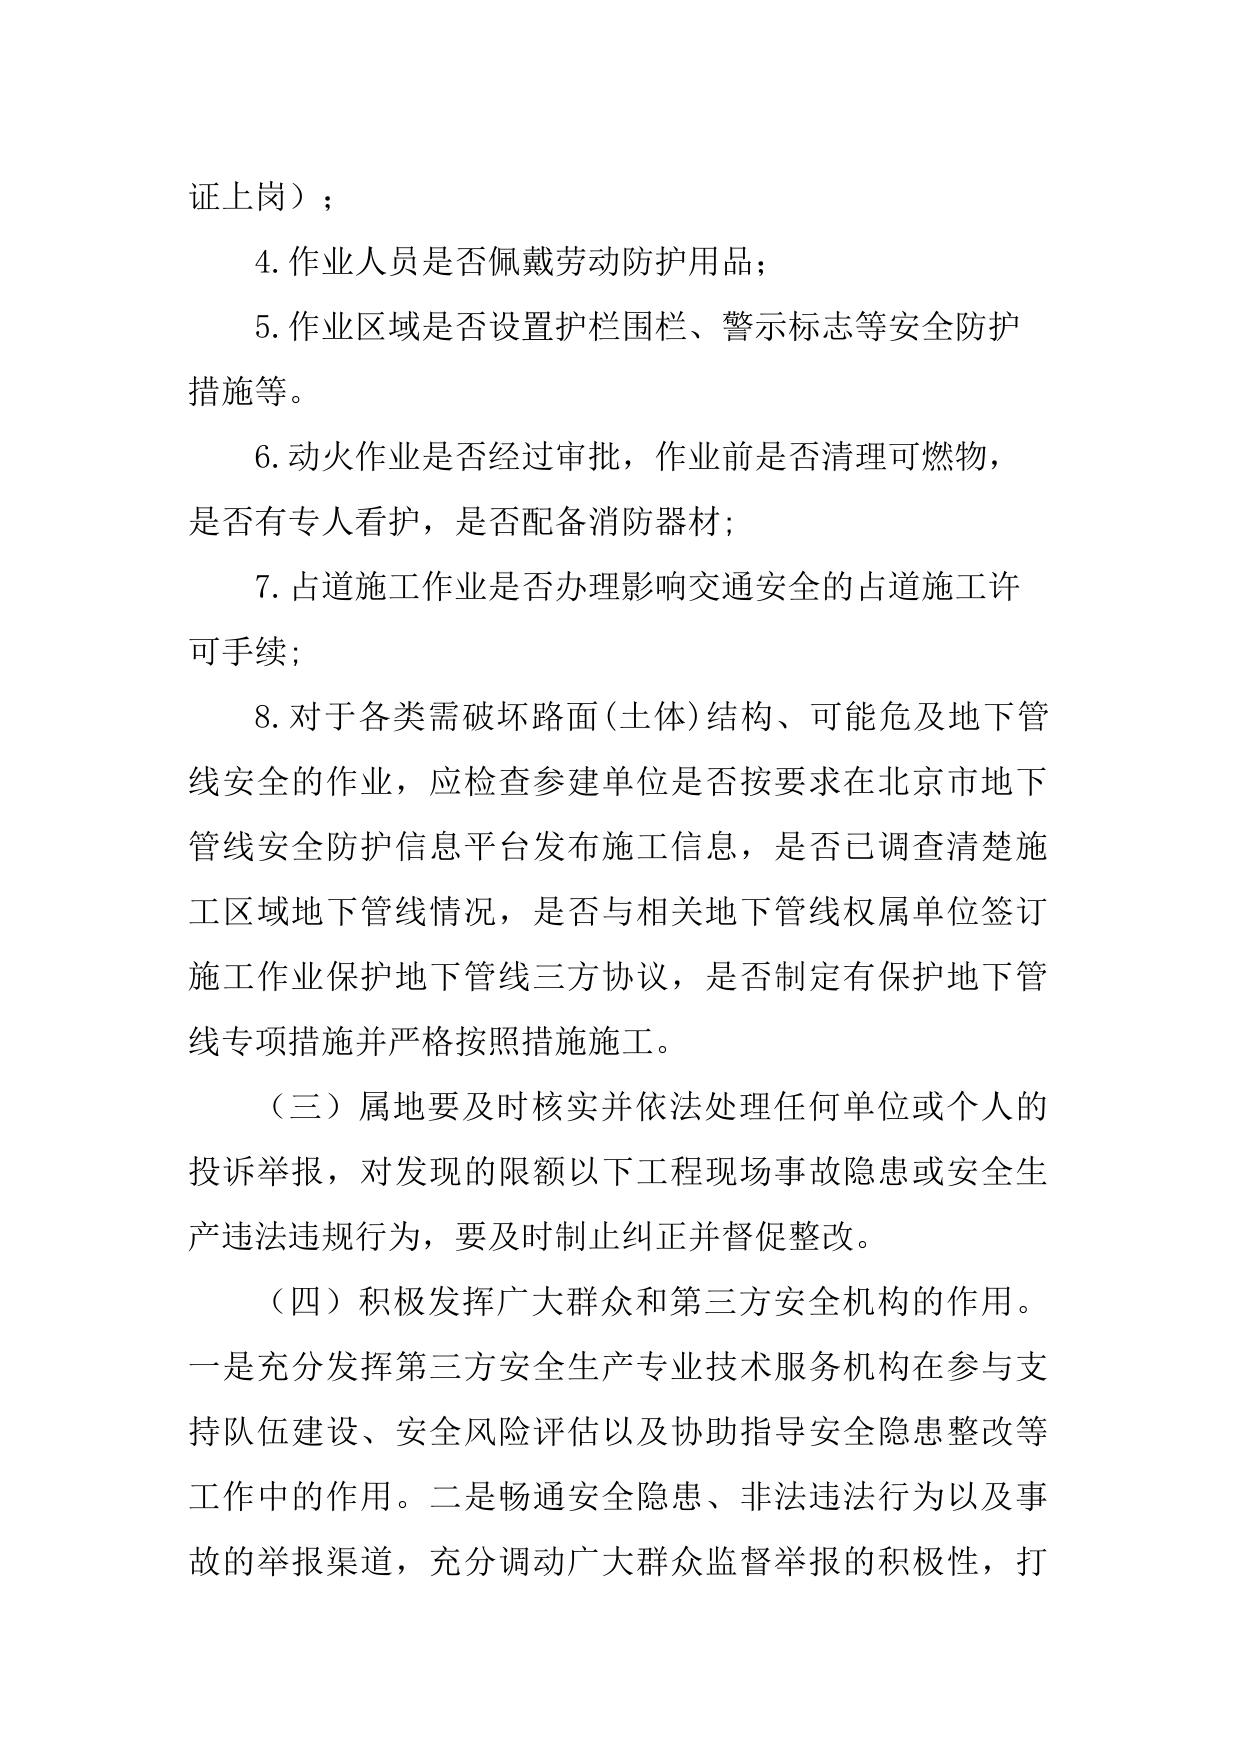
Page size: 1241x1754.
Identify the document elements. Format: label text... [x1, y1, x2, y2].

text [187, 162, 1050, 227]
text 5.作业区域是否设置护栏围栏、警示标志等安全防护措施等。 [187, 292, 1050, 422]
text 6.动火作业是否经过审批，作业前是否清理可燃物，是否有专人看护，是否配备消防器材; [187, 422, 1050, 552]
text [187, 1267, 1050, 1592]
text 8.对于各类需破坏路面(土体)结构、可能危及地下管线安全的作业，应检查参建单位是否按要求在北京市地下管线安全防护信息平台发布施工信息，是否已调查清楚施工区域地下管线情况，是否与相关地下管线权属单位签订施工作业保护地下管线三方协议，是否制定有保护地下管线专项措施并严格按照措施施工。 [187, 682, 1050, 1072]
text （三）属地要及时核实并依法处理任何单位或个人的投诉举报，对发现的限额以下工程现场事故隐患或安全生产违法违规行为，要及时制止纠正并督促整改。 [187, 1072, 1050, 1267]
text 7.占道施工作业是否办理影响交通安全的占道施工许可手续; [187, 552, 1050, 682]
text 4.作业人员是否佩戴劳动防护用品； [187, 227, 1050, 292]
